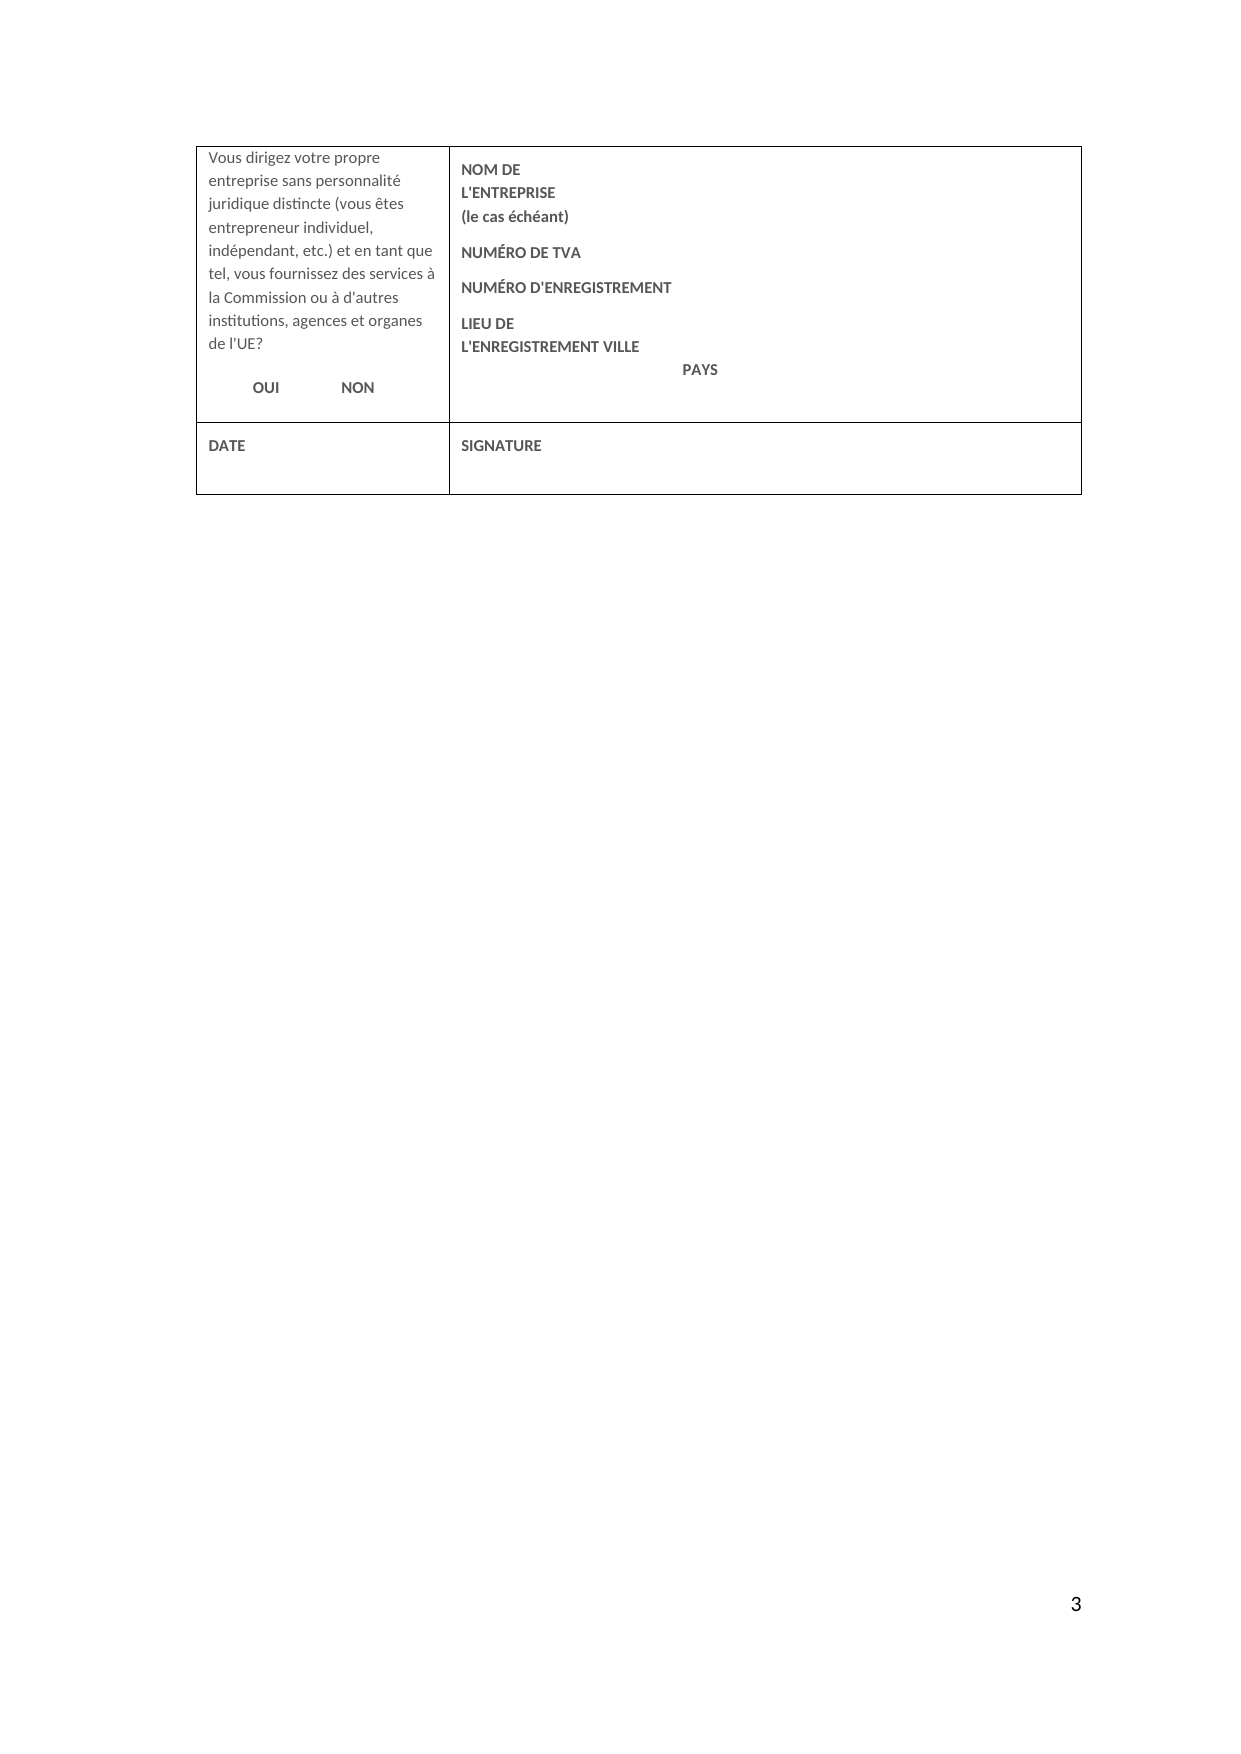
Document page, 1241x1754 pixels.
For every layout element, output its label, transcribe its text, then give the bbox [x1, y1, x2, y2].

table_cell DATE [197, 423, 449, 494]
table_header NOM DE L'ENTREPRISE (le cas échéant) NUMÉRO DE TVA NUMÉRO D'ENREGISTREMENT LIEU DE L'ENREGISTREMENT VILLE PAYS [450, 147, 1081, 422]
table_cell SIGNATURE [450, 423, 1081, 494]
table_header Vous dirigez votre propre entreprise sans personnalité juridique distincte (vous êtes entrepreneur individuel, indépendant, etc.) et en tant que tel, vous fournissez des services à la Commission ou à d'autres institutions, agences et organes de l'UE? OUI NON [197, 147, 449, 422]
